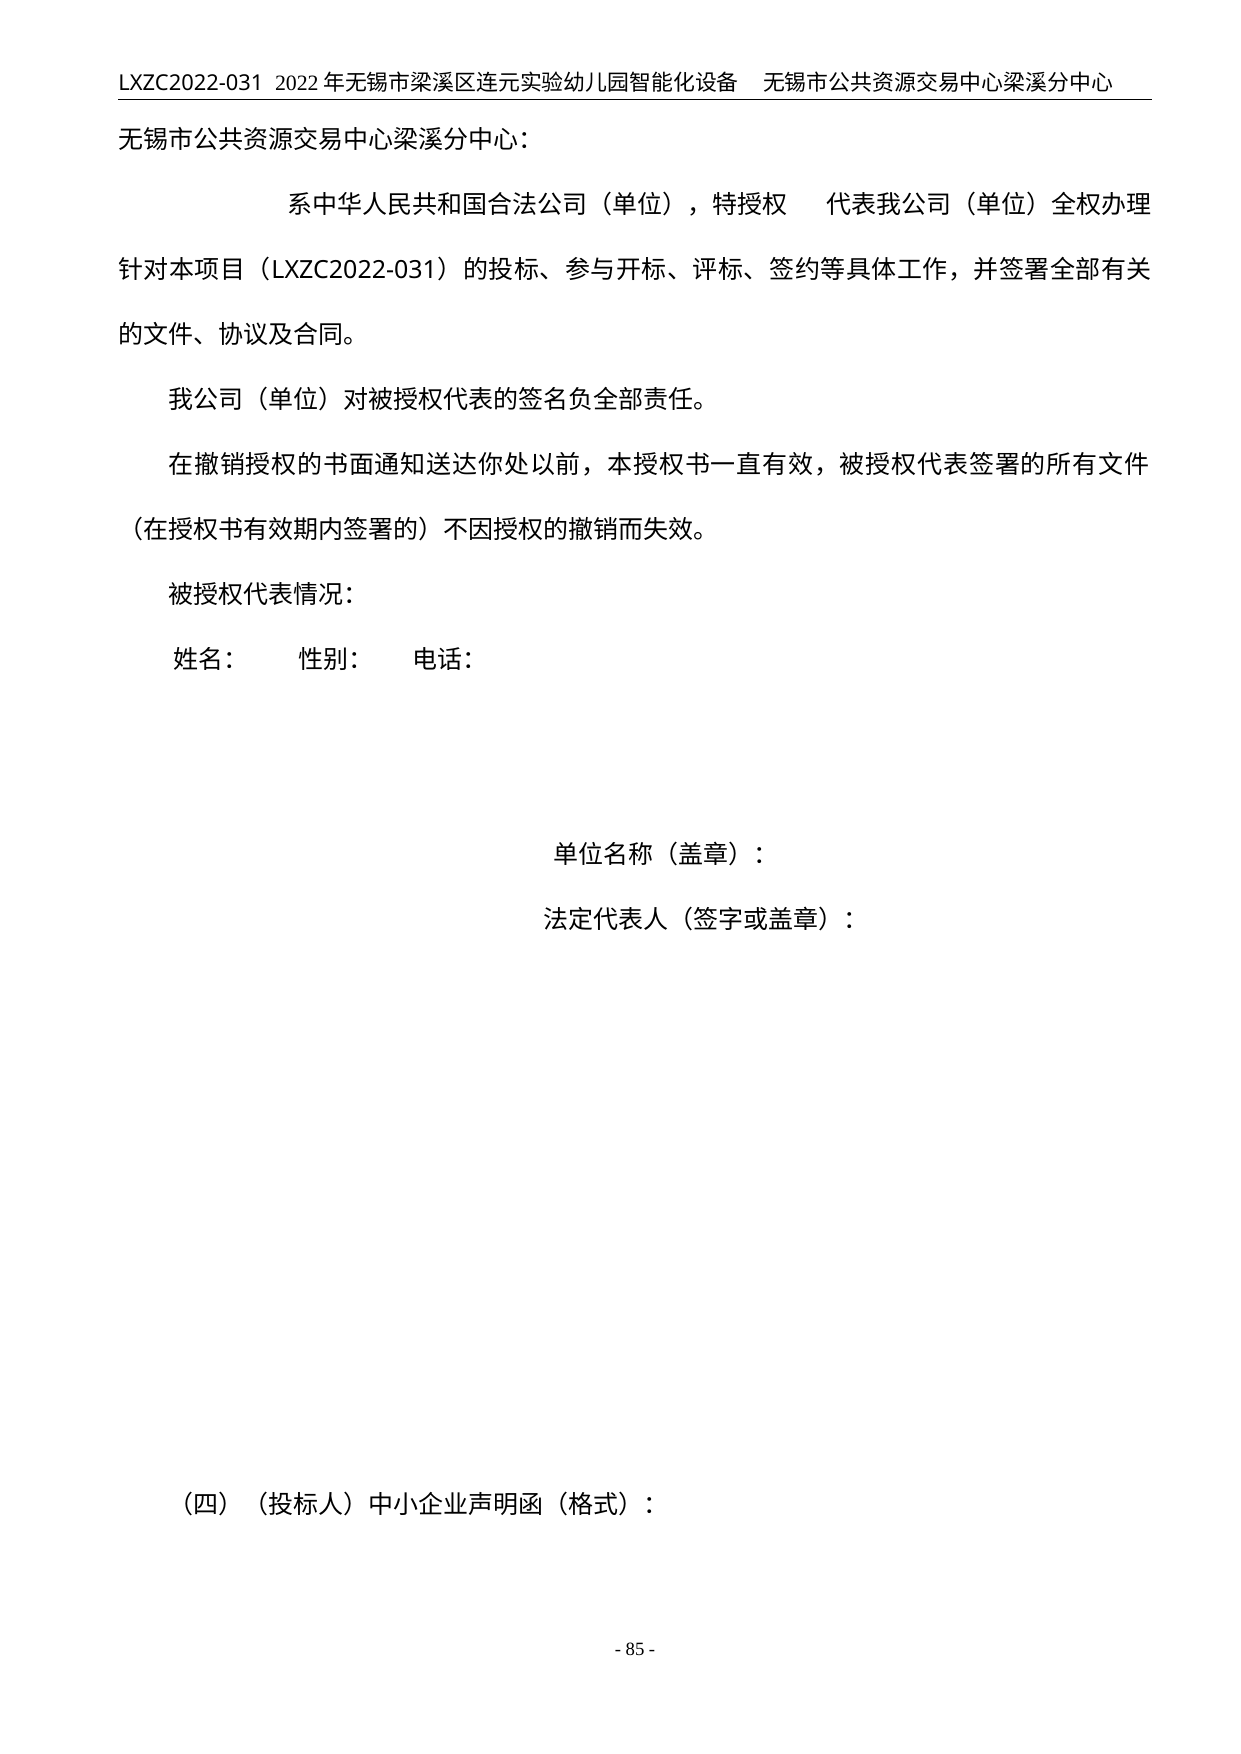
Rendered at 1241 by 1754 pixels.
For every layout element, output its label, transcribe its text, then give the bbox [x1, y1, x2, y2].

text 无锡市公共资源交易中心梁溪分中心： [118, 105, 1152, 170]
text 法定代表人（签字或盖章）： [118, 885, 1152, 950]
text 我公司（单位）对被授权代表的签名负全部责任。 [118, 365, 1152, 430]
text 姓名： 性别： 电话： [118, 625, 1152, 690]
text 在撤销授权的书面通知送达你处以前，本授权书一直有效，被授权代表签署的所有文件（在授权书有效期内签署的）不因授权的撤销而失效。 [118, 430, 1152, 560]
text （四）（投标人）中小企业声明函（格式）： [118, 1470, 1152, 1535]
text 被授权代表情况： [118, 560, 1152, 625]
text 单位名称（盖章）： [118, 820, 1152, 885]
text 系中华人民共和国合法公司（单位），特授权 代表我公司（单位）全权办理针对本项目（LXZC2022-031）的投标、参与开标、评标、签约等具体工作，并签署全部有关的文件、协议及合同。 [118, 170, 1152, 365]
